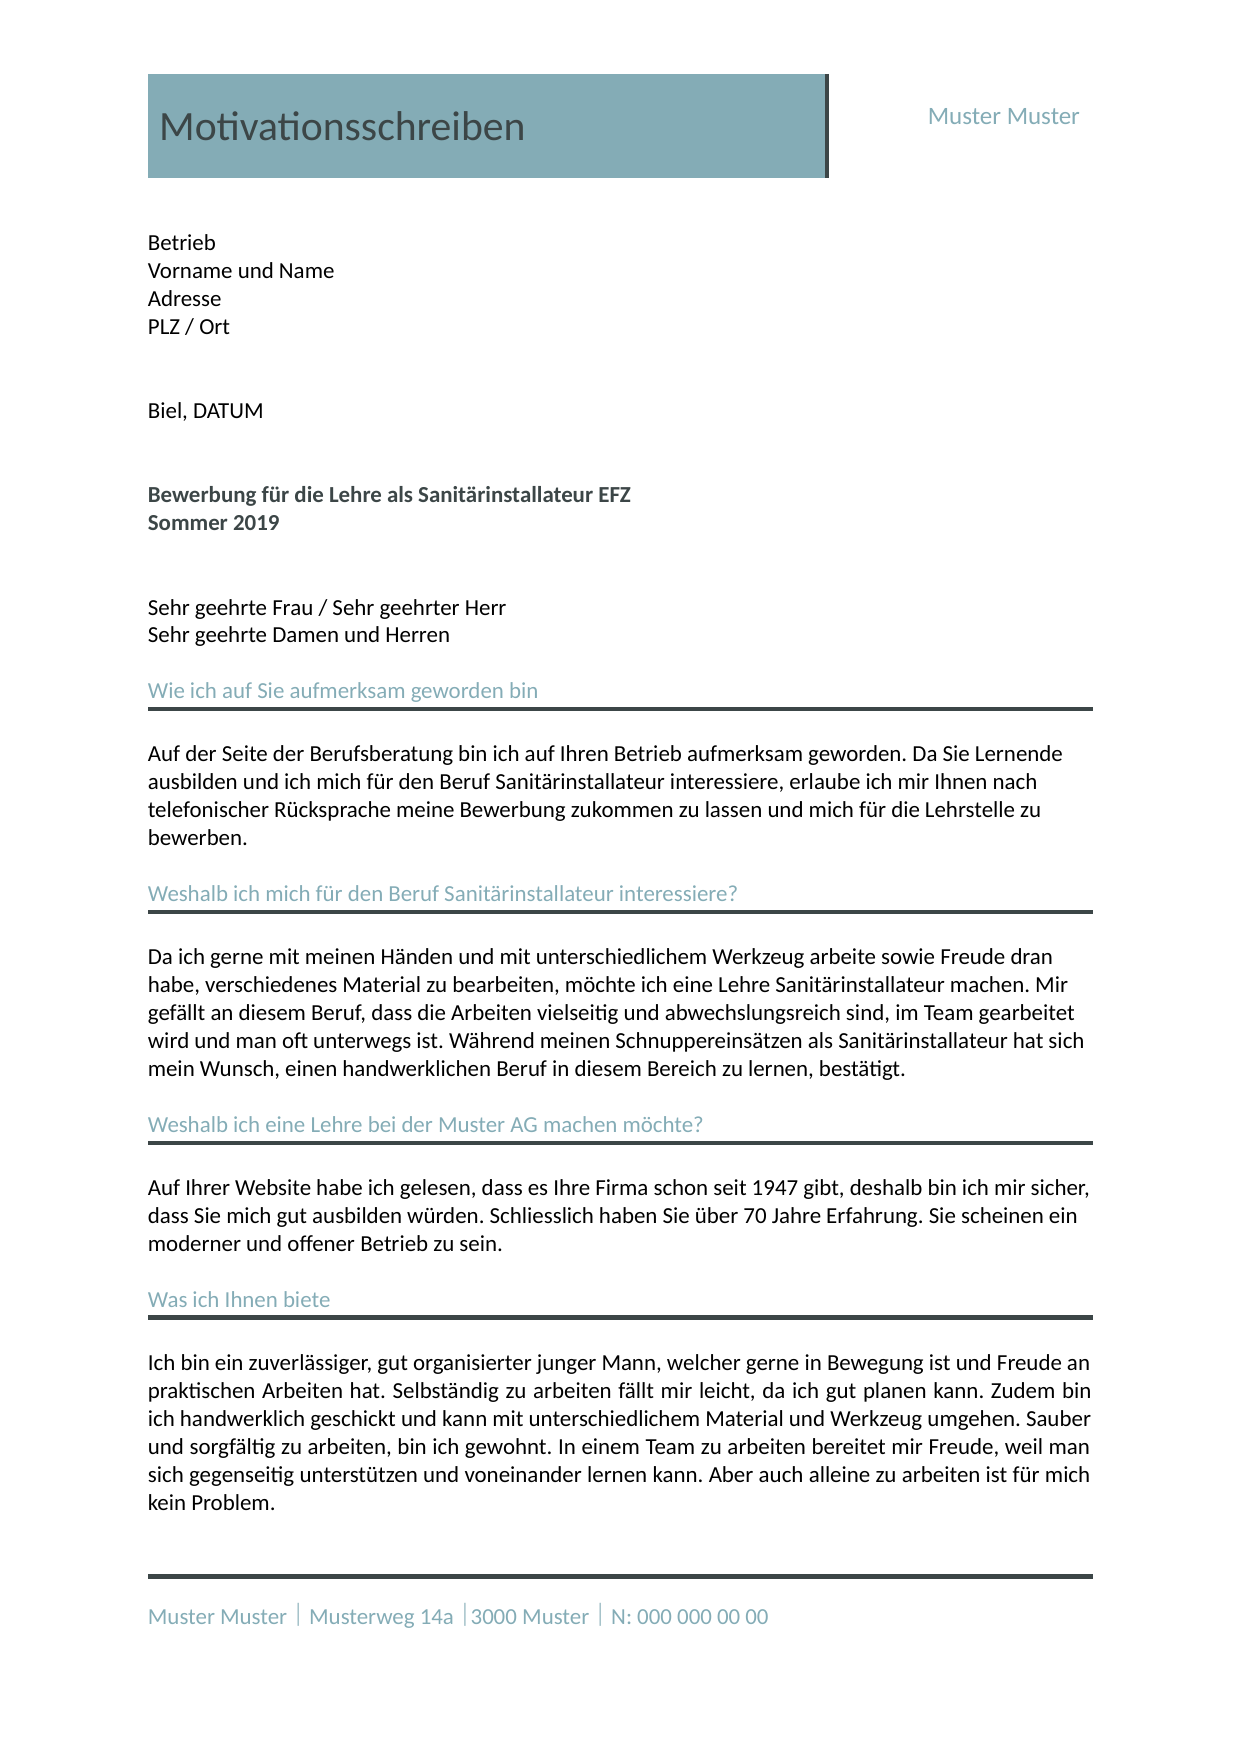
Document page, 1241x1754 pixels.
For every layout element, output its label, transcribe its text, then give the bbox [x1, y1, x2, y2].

text Ich bin ein zuverlässiger, gut organisierter junger Mann, welcher gerne in Bewegung ist und Freude an praktischen Arbeiten hat. Selbständig zu arbeiten fällt mir leicht, da ich gut planen kann. Zudem bin ich handwerklich geschickt und kann mit unterschiedlichem Material und Werkzeug umgehen. Sauber und sorgfältig zu arbeiten, bin ich gewohnt. In einem Team zu arbeiten bereitet mir Freude, weil man sich gegenseitig unterstützen und voneinander lernen kann. Aber auch alleine zu arbeiten ist für mich kein Problem. [148, 1348, 1093, 1516]
text Auf der Seite der Berufsberatung bin ich auf Ihren Betrieb aufmerksam geworden. Da Sie Lernende ausbilden und ich mich für den Beruf Sanitärinstallateur interessiere, erlaube ich mir Ihnen nach telefonischer Rücksprache meine Bewerbung zukommen zu lassen und mich für die Lehrstelle zu bewerben. [148, 739, 1093, 852]
text Biel, DATUM [148, 340, 1093, 424]
text Betrieb Vorname und Name Adresse PLZ / Ort [148, 228, 1093, 340]
text Bewerbung für die Lehre als Sanitärinstallateur EFZ [148, 481, 1093, 508]
text Sehr geehrte Frau / Sehr geehrter Herr [148, 593, 1093, 621]
text Sehr geehrte Damen und Herren [148, 621, 1093, 649]
text Sommer 2019 [148, 508, 1093, 537]
text Weshalb ich mich für den Beruf Sanitärinstallateur interessiere? [148, 879, 1093, 910]
text Auf Ihrer Website habe ich gelesen, dass es Ihre Firma schon seit 1947 gibt, deshalb bin ich mir sicher, dass Sie mich gut ausbilden würden. Schliesslich haben Sie über 70 Jahre Erfahrung. Sie scheinen ein moderner und offener Betrieb zu sein. [148, 1173, 1093, 1257]
text Was ich Ihnen biete [148, 1285, 1093, 1315]
text Da ich gerne mit meinen Händen und mit unterschiedlichem Werkzeug arbeite sowie Freude dran habe, verschiedenes Material zu bearbeiten, möchte ich eine Lehre Sanitärinstallateur machen. Mir gefällt an diesem Beruf, dass die Arbeiten vielseitig und abwechslungsreich sind, im Team gearbeitet wird und man oft unterwegs ist. Während meinen Schnuppereinsätzen als Sanitärinstallateur hat sich mein Wunsch, einen handwerklichen Beruf in diesem Bereich zu lernen, bestätigt. [148, 942, 1093, 1082]
text Wie ich auf Sie aufmerksam geworden bin [148, 677, 1093, 707]
text Weshalb ich eine Lehre bei der Muster AG machen möchte? [148, 1111, 1093, 1141]
